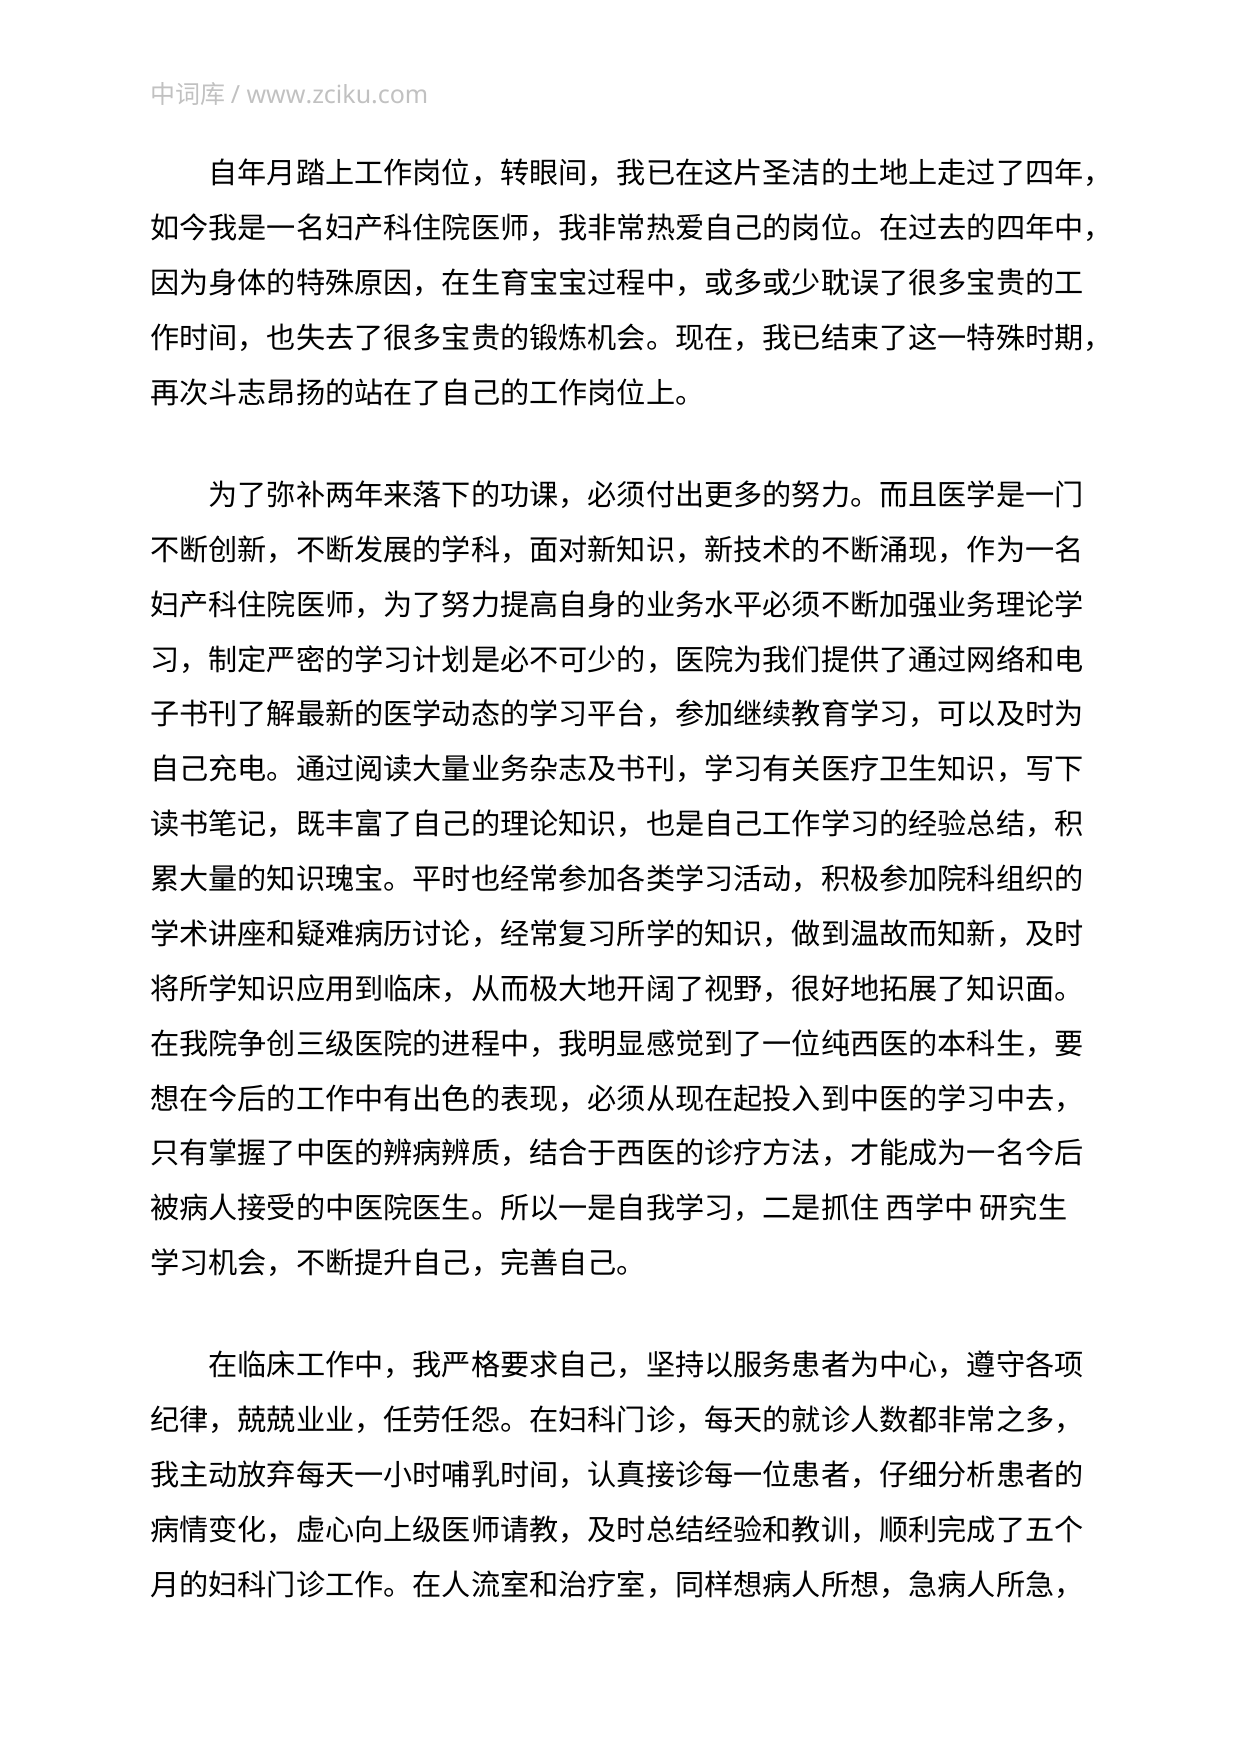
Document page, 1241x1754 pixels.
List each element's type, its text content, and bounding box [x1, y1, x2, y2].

text 为了弥补两年来落下的功课，必须付出更多的努力。而且医学是一门不断创新，不断发展的学科，面对新知识，新技术的不断涌现，作为一名妇产科住院医师，为了努力提高自身的业务水平必须不断加强业务理论学习，制定严密的学习计划是必不可少的，医院为我们提供了通过网络和电子书刊了解最新的医学动态的学习平台，参加继续教育学习，可以及时为自己充电。通过阅读大量业务杂志及书刊，学习有关医疗卫生知识，写下读书笔记，既丰富了自己的理论知识，也是自己工作学习的经验总结，积累大量的知识瑰宝。平时也经常参加各类学习活动，积极参加院科组织的学术讲座和疑难病历讨论，经常复习所学的知识，做到温故而知新，及时将所学知识应用到临床，从而极大地开阔了视野，很好地拓展了知识面。在我院争创三级医院的进程中，我明显感觉到了一位纯西医的本科生，要想在今后的工作中有出色的表现，必须从现在起投入到中医的学习中去，只有掌握了中医的辨病辨质，结合于西医的诊疗方法，才能成为一名今后被病人接受的中医院医生。所以一是自我学习，二是抓住 西学中 研究生学习机会，不断提升自己，完善自己。 [150, 471, 1090, 1282]
text 自年月踏上工作岗位，转眼间，我已在这片圣洁的土地上走过了四年，如今我是一名妇产科住院医师，我非常热爱自己的岗位。在过去的四年中，因为身体的特殊原因，在生育宝宝过程中，或多或少耽误了很多宝贵的工作时间，也失去了很多宝贵的锻炼机会。现在，我已结束了这一特殊时期，再次斗志昂扬的站在了自己的工作岗位上。 [150, 150, 1090, 412]
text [150, 1342, 1090, 1603]
